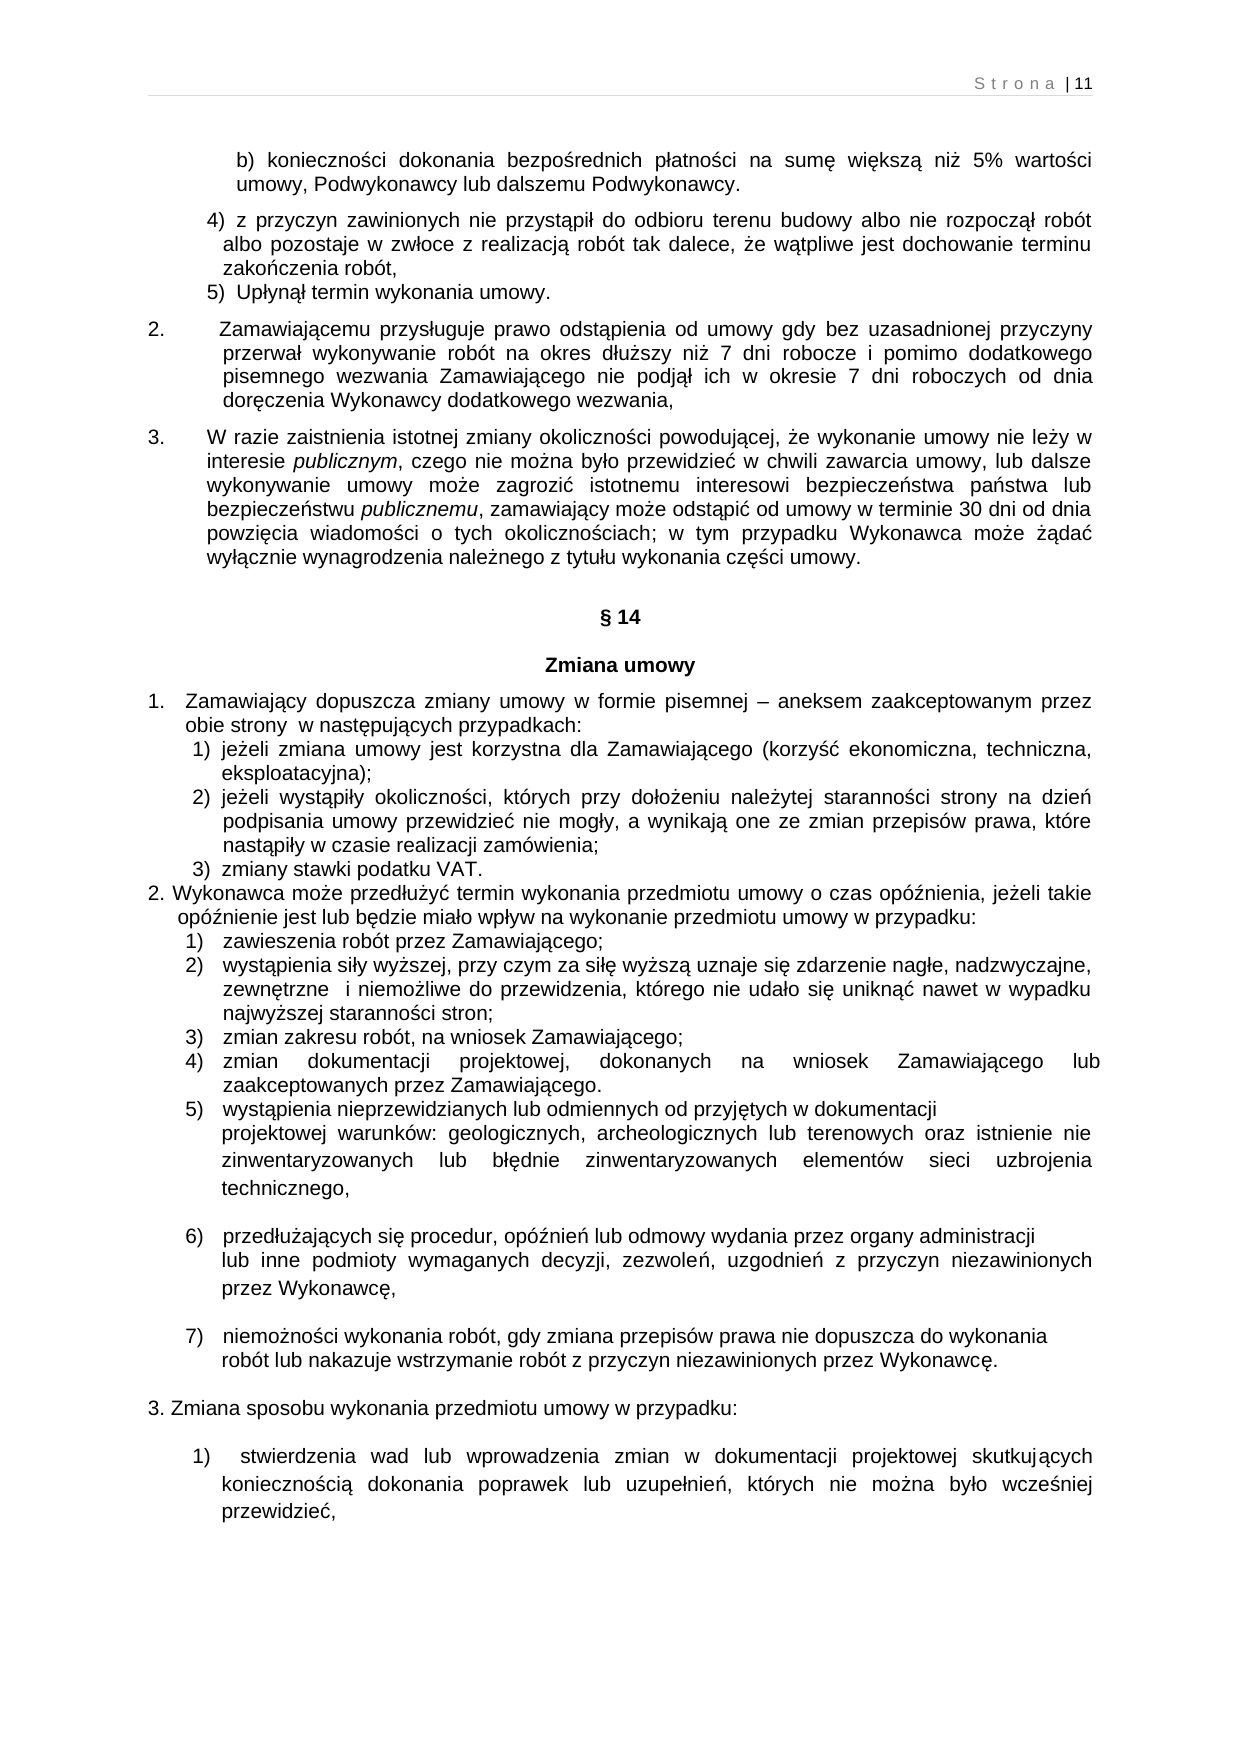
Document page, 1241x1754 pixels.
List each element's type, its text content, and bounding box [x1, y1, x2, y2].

list niemożności wykonania robót, gdy zmiana przepisów prawa nie dopuszcza do wykonania [185, 1324, 1093, 1348]
text § 14 [148, 605, 1093, 629]
list z przyczyn zawinionych nie przystąpił do odbioru terenu budowy albo nie rozpoczął robót albo pozostaje w zwłoce z realizacją robót tak dalece, że wątpliwe jest dochowanie terminu zakończenia robót, [207, 208, 1093, 280]
list W razie zaistnienia istotnej zmiany okoliczności powodującej, że wykonanie umowy nie leży w interesie publicznym, czego nie można było przewidzieć w chwili zawarcia umowy, lub dalsze wykonywanie umowy może zagrozić istotnemu interesowi bezpieczeństwa państwa lub bezpieczeństwu publicznemu, zamawiający może odstąpić od umowy w terminie 30 dni od dnia powzięcia wiadomości o tych okolicznościach; w tym przypadku Wykonawca może żądać wyłącznie wynagrodzenia należnego z tytułu wykonania części umowy. [148, 425, 1093, 568]
list zmian zakresu robót, na wniosek Zamawiającego; [185, 1025, 1093, 1049]
list jeżeli wystąpiły okoliczności, których przy dołożeniu należytej staranności strony na dzień podpisania umowy przewidzieć nie mogły, a wynikają one ze zmian przepisów prawa, które nastąpiły w czasie realizacji zamówienia; [192, 785, 1093, 857]
list b) konieczności dokonania bezpośrednich płatności na sumę większą niż 5% wartości umowy, Podwykonawcy lub dalszemu Podwykonawcy. [236, 148, 1093, 196]
list wystąpienia siły wyższej, przy czym za siłę wyższą uznaje się zdarzenie nagłe, nadzwyczajne, zewnętrzne i niemożliwe do przewidzenia, którego nie udało się uniknąć nawet w wypadku najwyższej staranności stron; [185, 953, 1093, 1025]
text 3. Zmiana sposobu wykonania przedmiotu umowy w przypadku: [148, 1396, 1093, 1420]
text Zmiana umowy [148, 653, 1093, 677]
list przedłużających się procedur, opóźnień lub odmowy wydania przez organy administracji [185, 1224, 1093, 1248]
text lub inne podmioty wymaganych decyzji, zezwoleń, uzgodnień z przyczyn niezawinionych przez Wykonawcę, [221, 1248, 1093, 1299]
list jeżeli zmiana umowy jest korzystna dla Zamawiającego (korzyść ekonomiczna, techniczna, eksploatacyjna); [192, 737, 1093, 785]
text projektowej warunków: geologicznych, archeologicznych lub terenowych oraz istnienie nie zinwentaryzowanych lub błędnie zinwentaryzowanych elementów sieci uzbrojenia technicznego, [221, 1121, 1093, 1199]
text 1) stwierdzenia wad lub wprowadzenia zmian w dokumentacji projektowej skutkujących koniecznością dokonania poprawek lub uzupełnień, których nie można było wcześniej przewidzieć, [177, 1444, 1093, 1523]
text 2. Wykonawca może przedłużyć termin wykonania przedmiotu umowy o czas opóźnienia, jeżeli takie opóźnienie jest lub będzie miało wpływ na wykonanie przedmiotu umowy w przypadku: [148, 881, 1093, 929]
text 2. Zamawiającemu przysługuje prawo odstąpienia od umowy gdy bez uzasadnionej przyczyny przerwał wykonywanie robót na okres dłuższy niż 7 dni robocze i pomimo dodatkowego pisemnego wezwania Zamawiającego nie podjął ich w okresie 7 dni roboczych od dnia doręczenia Wykonawcy dodatkowego wezwania, [148, 316, 1093, 412]
text robót lub nakazuje wstrzymanie robót z przyczyn niezawinionych przez Wykonawcę. [221, 1348, 1093, 1372]
list zmiany stawki podatku VAT. [192, 857, 1093, 881]
list wystąpienia nieprzewidzianych lub odmiennych od przyjętych w dokumentacji [185, 1097, 1093, 1121]
list zawieszenia robót przez Zamawiającego; [185, 929, 1093, 953]
list Upłynął termin wykonania umowy. [207, 280, 1093, 304]
list Zamawiający dopuszcza zmiany umowy w formie pisemnej – aneksem zaakceptowanym przez obie strony w następujących przypadkach: [148, 689, 1093, 737]
list zmian dokumentacji projektowej, dokonanych na wniosek Zamawiającego lub zaakceptowanych przez Zamawiającego. [185, 1049, 1101, 1097]
